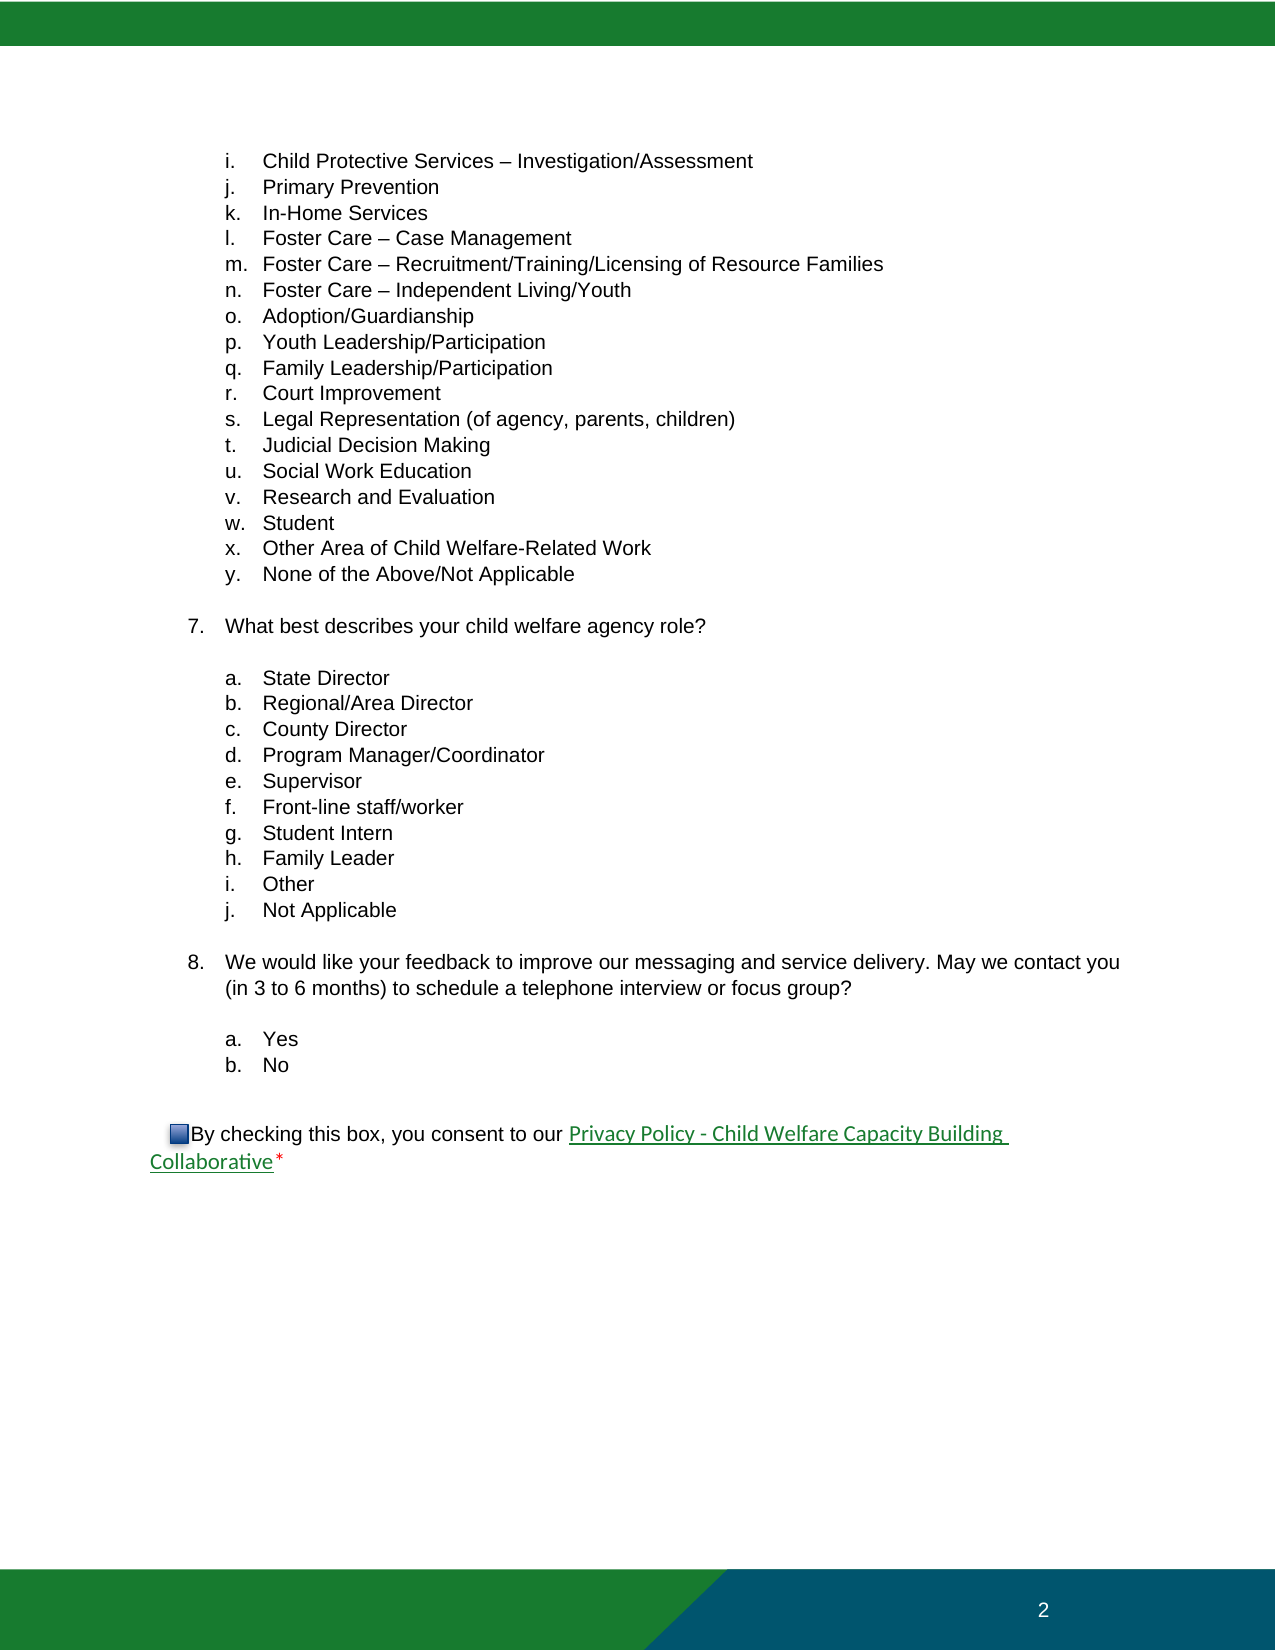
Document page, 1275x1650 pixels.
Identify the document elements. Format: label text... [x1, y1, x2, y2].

list Social Work Education [225, 459, 1125, 483]
list Other Area of Child Welfare-Related Work [225, 536, 1125, 560]
list Not Applicable [225, 898, 1125, 922]
list Yes [225, 1027, 1125, 1051]
list Research and Evaluation [225, 484, 1125, 508]
list Regional/Area Director [225, 691, 1125, 715]
list Student Intern [225, 820, 1125, 844]
list Legal Representation (of agency, parents, children) [225, 407, 1125, 431]
list No [225, 1053, 1125, 1077]
list State Director [225, 665, 1125, 689]
list Primary Prevention [225, 174, 1125, 198]
list County Director [225, 717, 1125, 741]
list Family Leadership/Participation [225, 355, 1125, 379]
list Court Improvement [225, 381, 1125, 405]
list Program Manager/Coordinator [225, 743, 1125, 767]
list Family Leader [225, 846, 1125, 870]
text By checking this box, you consent to our Privacy Policy - Child Welfare Capacity Building Collaborative* [150, 1119, 1125, 1175]
list What best describes your child welfare agency role? [187, 614, 1125, 638]
list Adoption/Guardianship [225, 304, 1125, 328]
list In-Home Services [225, 200, 1125, 224]
list Foster Care – Independent Living/Youth [225, 278, 1125, 302]
list Front-line staff/worker [225, 794, 1125, 818]
list Judicial Decision Making [225, 433, 1125, 457]
list We would like your feedback to improve our messaging and service delivery. May we contact you (in 3 to 6 months) to schedule a telephone interview or focus group? [187, 949, 1125, 999]
list Youth Leadership/Participation [225, 329, 1125, 353]
list Child Protective Services – Investigation/Assessment [225, 149, 1125, 173]
list None of the Above/Not Applicable [225, 562, 1125, 586]
list Student [225, 510, 1125, 534]
list Foster Care – Recruitment/Training/Licensing of Resource Families [225, 252, 1125, 276]
list Other [225, 872, 1125, 896]
list Supervisor [225, 769, 1125, 793]
list Foster Care – Case Management [225, 226, 1125, 250]
